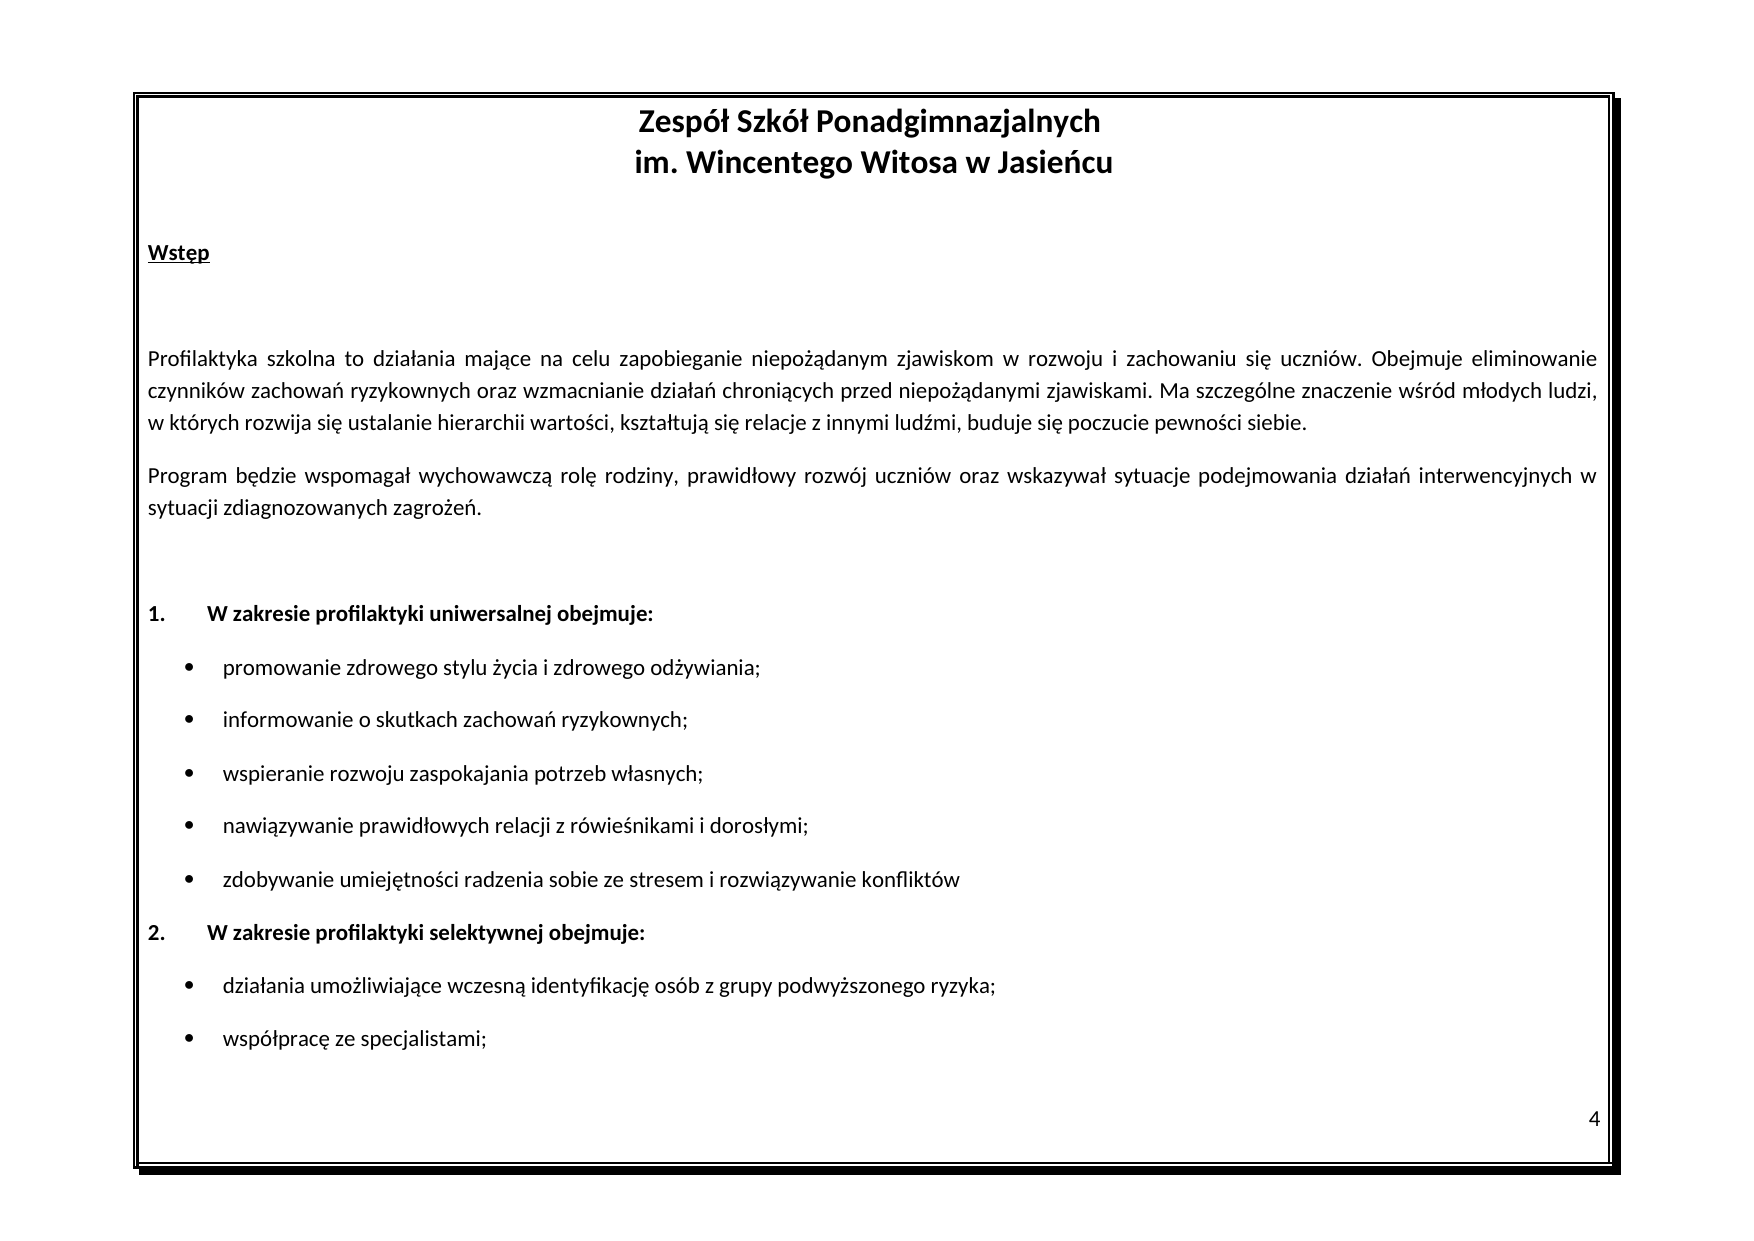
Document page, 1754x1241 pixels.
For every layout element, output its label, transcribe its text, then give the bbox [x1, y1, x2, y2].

list informowanie o skutkach zachowań ryzykownych; [185, 706, 1600, 734]
list współpracę ze specjalistami; [185, 1024, 1600, 1052]
text Wstęp [148, 238, 1600, 266]
list nawiązywanie prawidłowych relacji z rówieśnikami i dorosłymi; [185, 812, 1600, 840]
list W zakresie profilaktyki uniwersalnej obejmuje: [148, 599, 1600, 628]
list zdobywanie umiejętności radzenia sobie ze stresem i rozwiązywanie konfliktów [185, 865, 1600, 893]
text Profilaktyka szkolna to działania mające na celu zapobieganie niepożądanym zjawiskom w rozwoju i zachowaniu się uczniów. Obejmuje eliminowanie czynników zachowań ryzykownych oraz wzmacnianie działań chroniących przed niepożądanymi zjawiskami. Ma szczególne znaczenie wśród młodych ludzi, w których rozwija się ustalanie hierarchii wartości, kształtują się relacje z innymi ludźmi, buduje się poczucie pewności siebie. [148, 344, 1600, 436]
list W zakresie profilaktyki selektywnej obejmuje: [148, 918, 1600, 946]
text Program będzie wspomagał wychowawczą rolę rodziny, prawidłowy rozwój uczniów oraz wskazywał sytuacje podejmowania działań interwencyjnych w sytuacji zdiagnozowanych zagrożeń. [148, 461, 1600, 522]
list promowanie zdrowego stylu życia i zdrowego odżywiania; [185, 653, 1600, 681]
list działania umożliwiające wczesną identyfikację osób z grupy podwyższonego ryzyka; [185, 971, 1600, 999]
list wspieranie rozwoju zaspokajania potrzeb własnych; [185, 759, 1600, 787]
